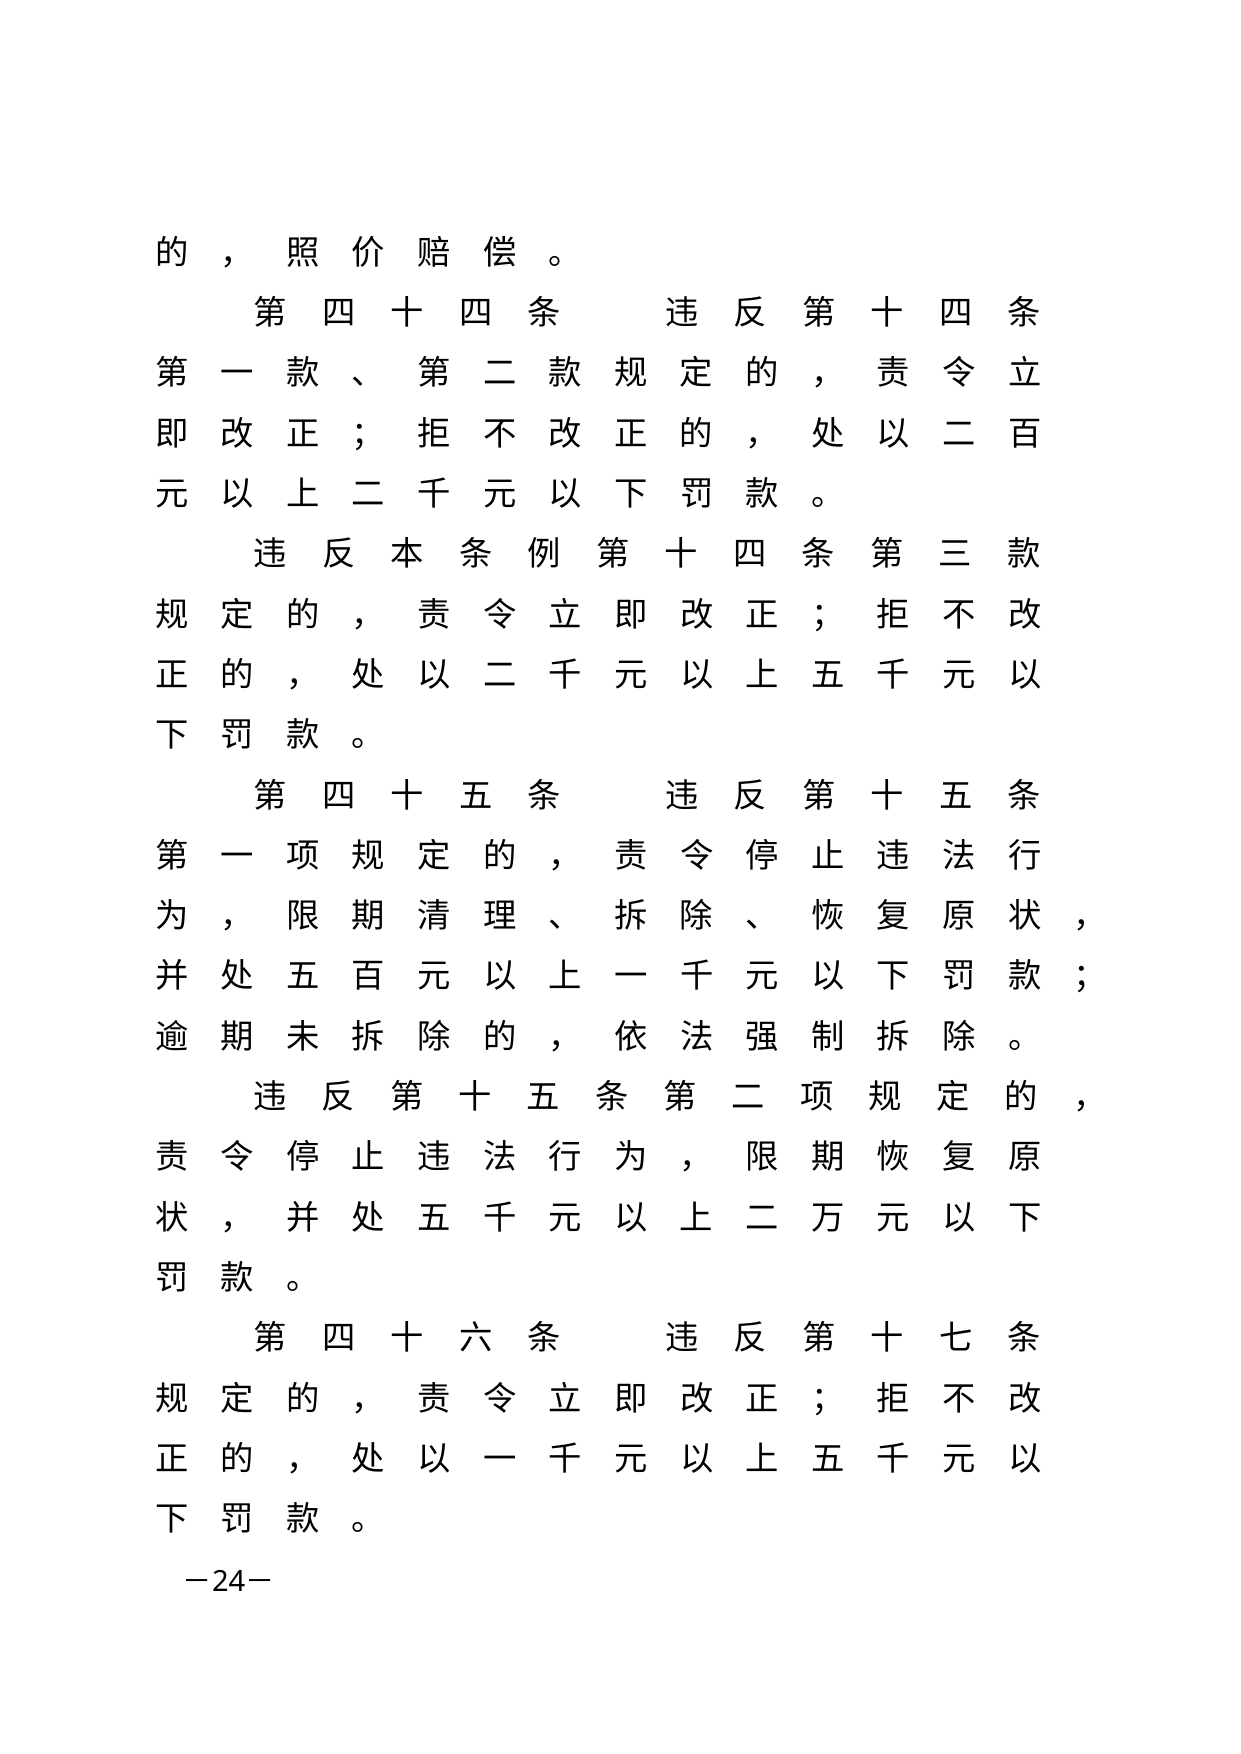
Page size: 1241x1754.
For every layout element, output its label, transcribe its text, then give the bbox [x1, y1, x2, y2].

text 第四十五条 违反第十五条第一项规定的，责令停止违法行为，限期清理、拆除、恢复原状，并处五百元以上一千元以下罚款；逾期未拆除的，依法强制拆除。 [155, 762, 1073, 1064]
text 违反第十五条第二项规定的，责令停止违法行为，限期恢复原状，并处五千元以上二万元以下罚款。 [155, 1064, 1073, 1305]
text 第四十六条 违反第十七条规定的，责令立即改正；拒不改正的，处以一千元以上五千元以下罚款。 [155, 1305, 1073, 1546]
text （三）擅自改变、移动地桩等市政设施的，由城市市容和环境卫生行政主管部门责令限期改正；逾期不改正的，处以五百元以上二千元以下罚款；造成损失的，照价赔偿。 [155, 219, 1073, 280]
text 违反本条例第十四条第三款规定的，责令立即改正；拒不改正的，处以二千元以上五千元以下罚款。 [155, 521, 1073, 762]
text 第四十四条 违反第十四条第一款、第二款规定的，责令立即改正；拒不改正的，处以二百元以上二千元以下罚款。 [155, 280, 1073, 521]
